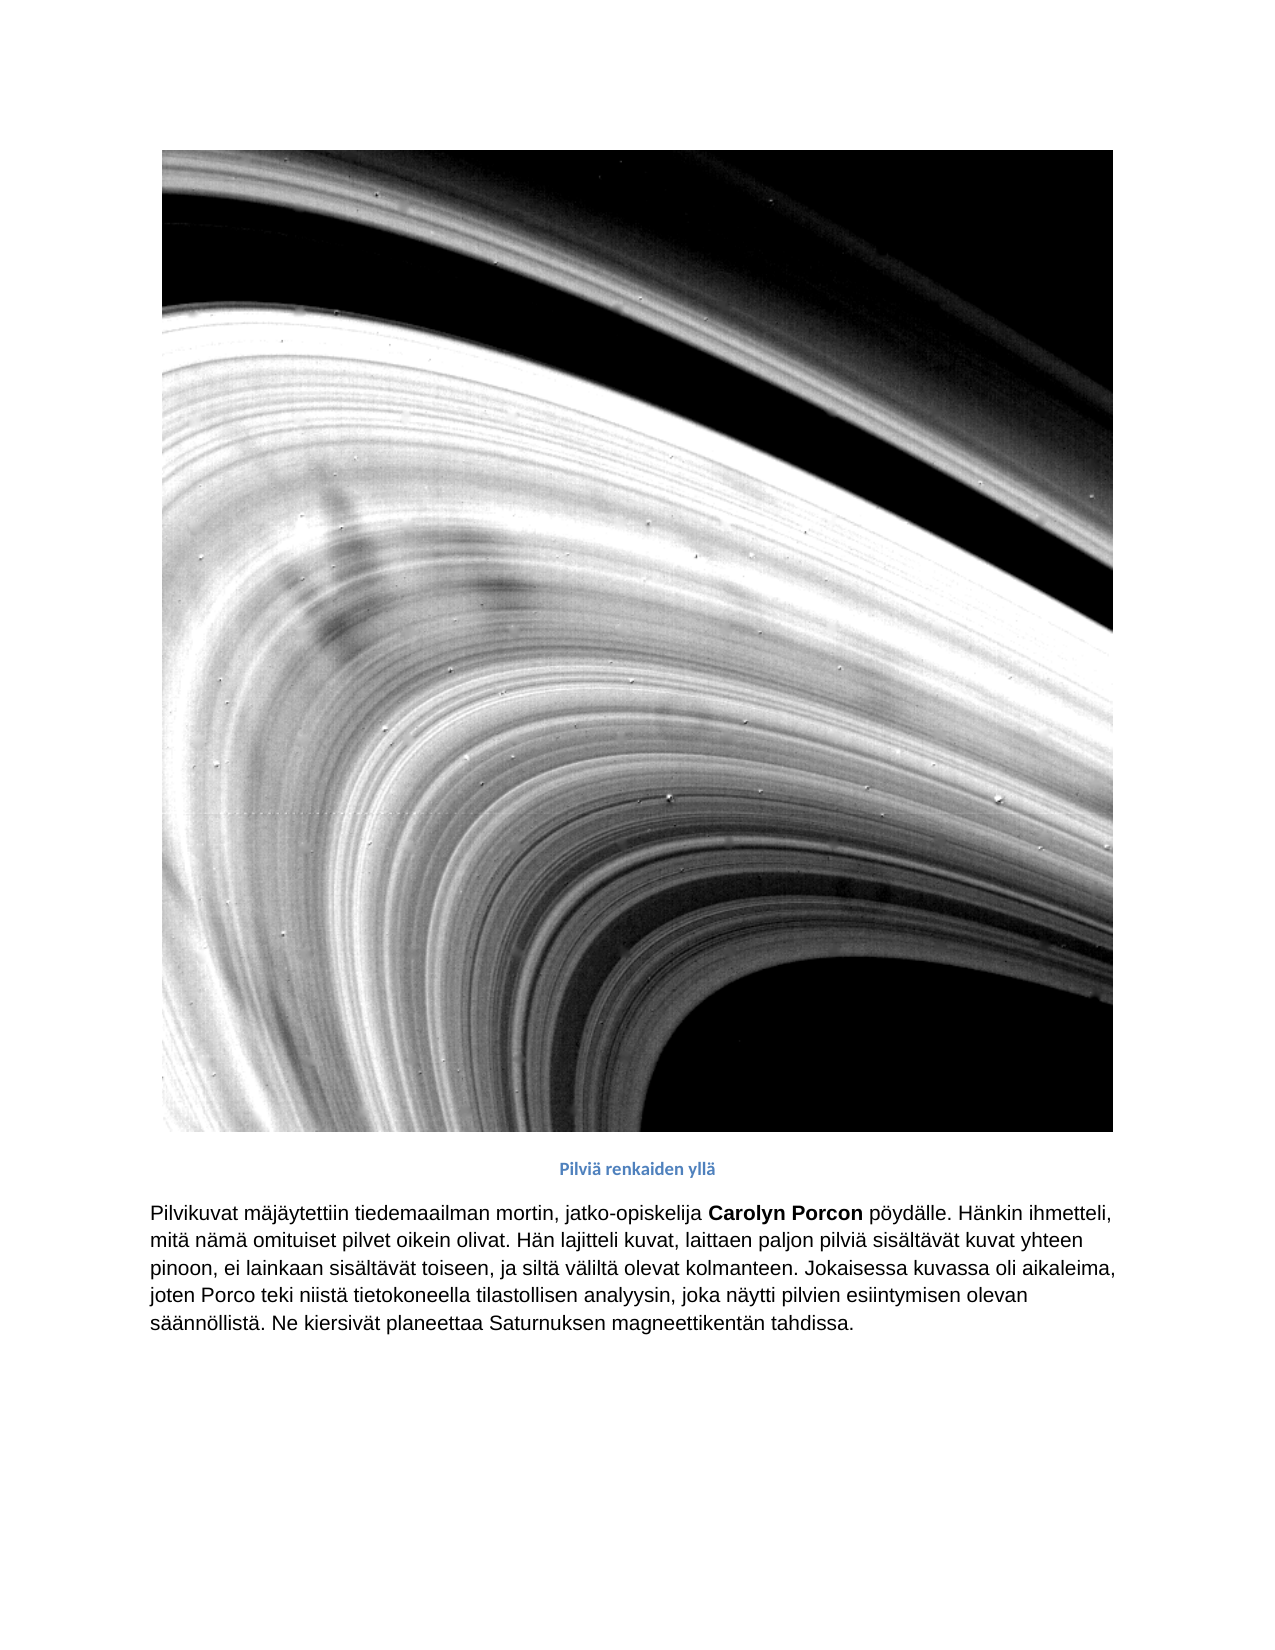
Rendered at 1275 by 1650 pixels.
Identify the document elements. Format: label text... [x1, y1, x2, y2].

picture [162, 150, 1113, 1132]
text Pilvikuvat mäjäytettiin tiedemaailman mortin, jatko-opiskelija Carolyn Porcon pöydälle. Hänkin ihmetteli, mitä nämä omituiset pilvet oikein olivat. Hän lajitteli kuvat, laittaen paljon pilviä sisältävät kuvat yhteen pinoon, ei lainkaan sisältävät toiseen, ja siltä väliltä olevat kolmanteen. Jokaisessa kuvassa oli aikaleima, joten Porco teki niistä tietokoneella tilastollisen analyysin, joka näytti pilvien esiintymisen olevan säännöllistä. Ne kiersivät planeettaa Saturnuksen magneettikentän tahdissa. [150, 1201, 1125, 1334]
text Pilviä renkaiden yllä [150, 1157, 1125, 1180]
